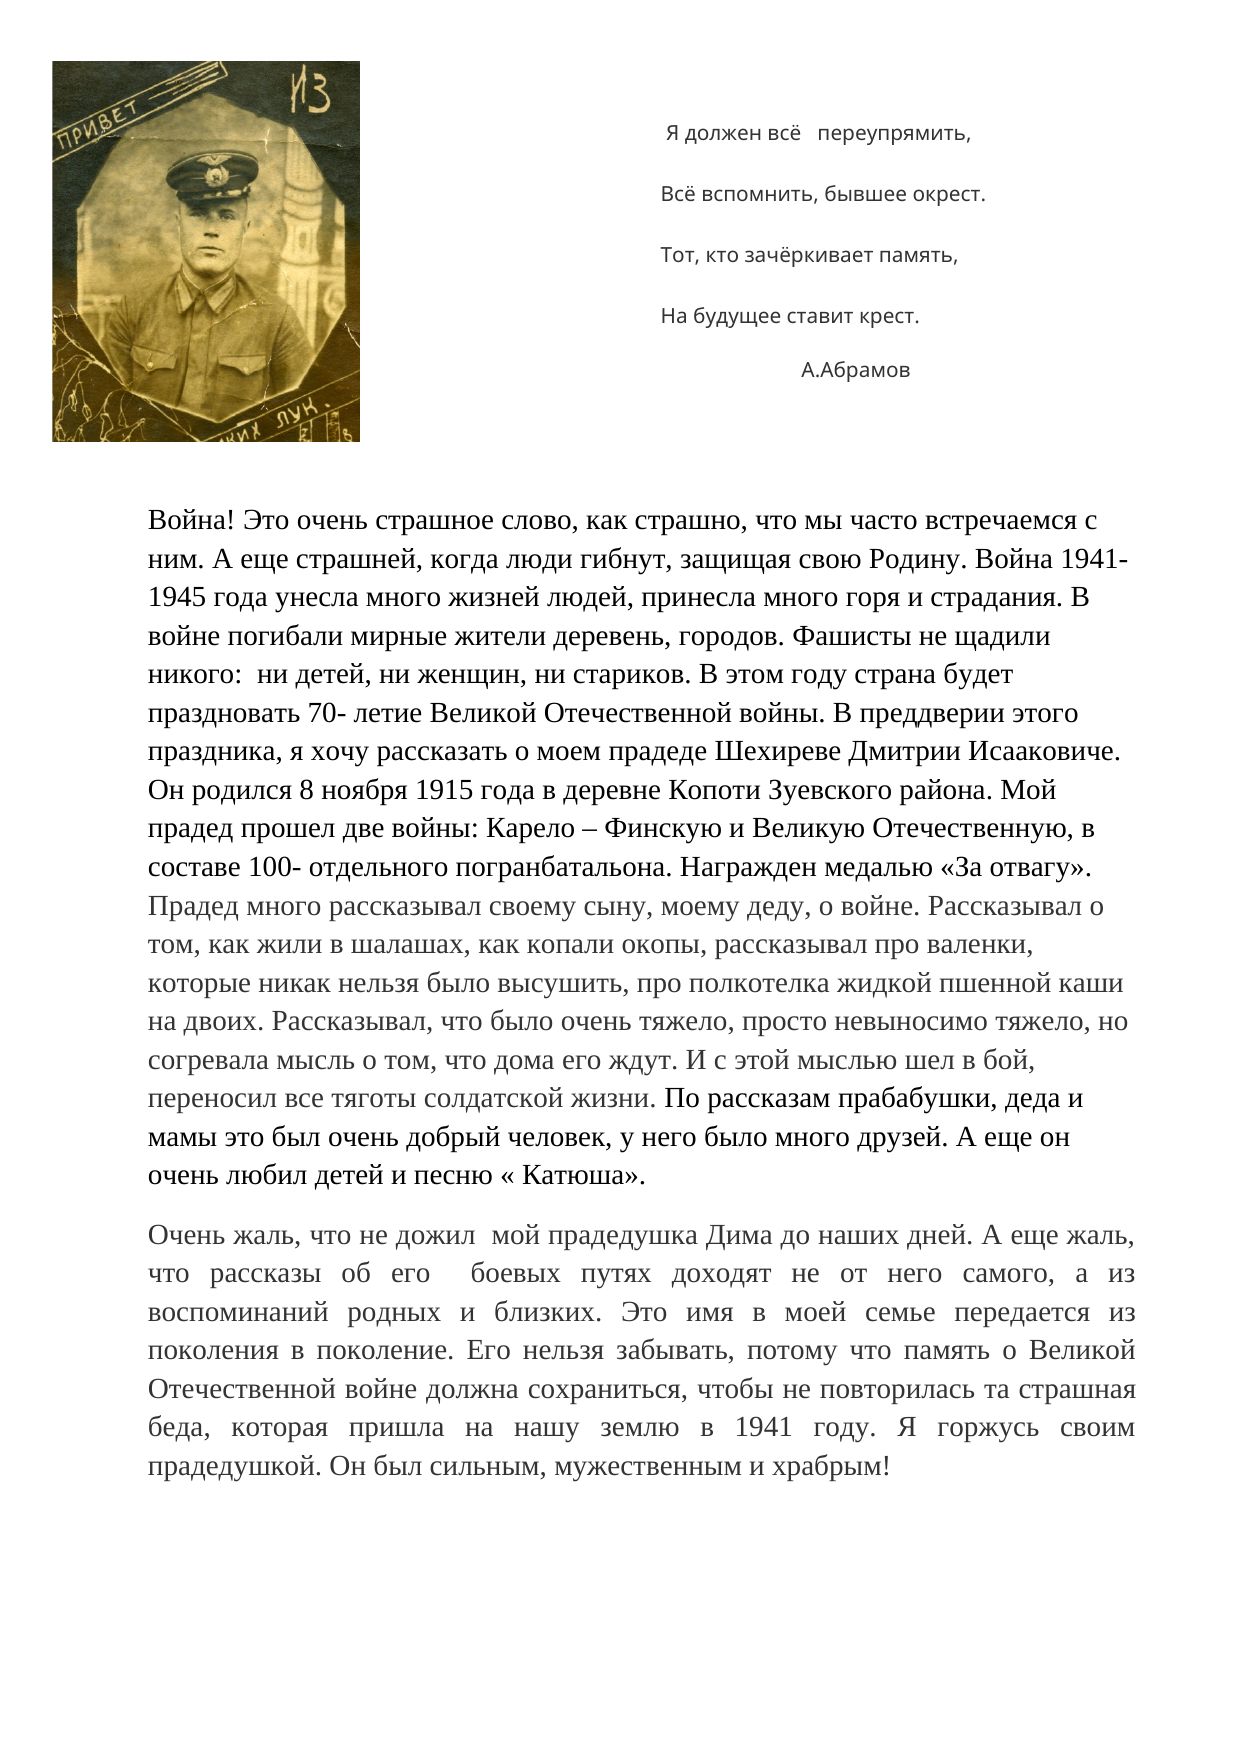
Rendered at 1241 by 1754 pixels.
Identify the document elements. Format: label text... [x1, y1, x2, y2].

text Очень жаль, что не дожил мой прадедушка Дима до наших дней. А еще жаль, что рассказы об его боевых путях доходят не от него самого, а из воспоминаний родных и близких. Это имя в моей семье передается из поколения в поколение. Его нельзя забывать, потому что память о Великой Отечественной войне должна сохраниться, чтобы не повторилась та страшная беда, которая пришла на нашу землю в 1941 году. Я горжусь своим прадедушкой. Он был сильным, мужественным и храбрым! [148, 1217, 1137, 1482]
text А.Абрамов [148, 355, 1137, 477]
text Война! Это очень страшное слово, как страшно, что мы часто встречаемся с ним. А еще страшней, когда люди гибнут, защищая свою Родину. Война 1941-1945 года унесла много жизней людей, принесла много горя и страдания. В войне погибали мирные жители деревень, городов. Фашисты не щадили никого: ни детей, ни женщин, ни стариков. В этом году страна будет праздновать 70- летие Великой Отечественной войны. В преддверии этого праздника, я хочу рассказать о моем прадеде Шехиреве Дмитрии Исааковиче. Он родился 8 ноября 1915 года в деревне Копоти Зуевского района. Мой прадед прошел две войны: Карело – Финскую и Великую Отечественную, в составе 100- отдельного погранбатальона. Награжден медалью «За отвагу». Прадед много рассказывал своему сыну, моему деду, о войне. Рассказывал о том, как жили в шалашах, как копали окопы, рассказывал про валенки, которые никак нельзя было высушить, про полкотелка жидкой пшенной каши на двоих. Рассказывал, что было очень тяжело, просто невыносимо тяжело, но согревала мысль о том, что дома его ждут. И с этой мыслью шел в бой, переносил все тяготы солдатской жизни. По рассказам прабабушки, деда и мамы это был очень добрый человек, у него было много друзей. А еще он очень любил детей и песню « Катюша». [148, 502, 1137, 1191]
text Я должен всё переупрямить, Всё вспомнить, бывшее окрест. Тот, кто зачёркивает память, На будущее ставит крест. [360, 118, 1137, 330]
picture [52, 61, 360, 442]
